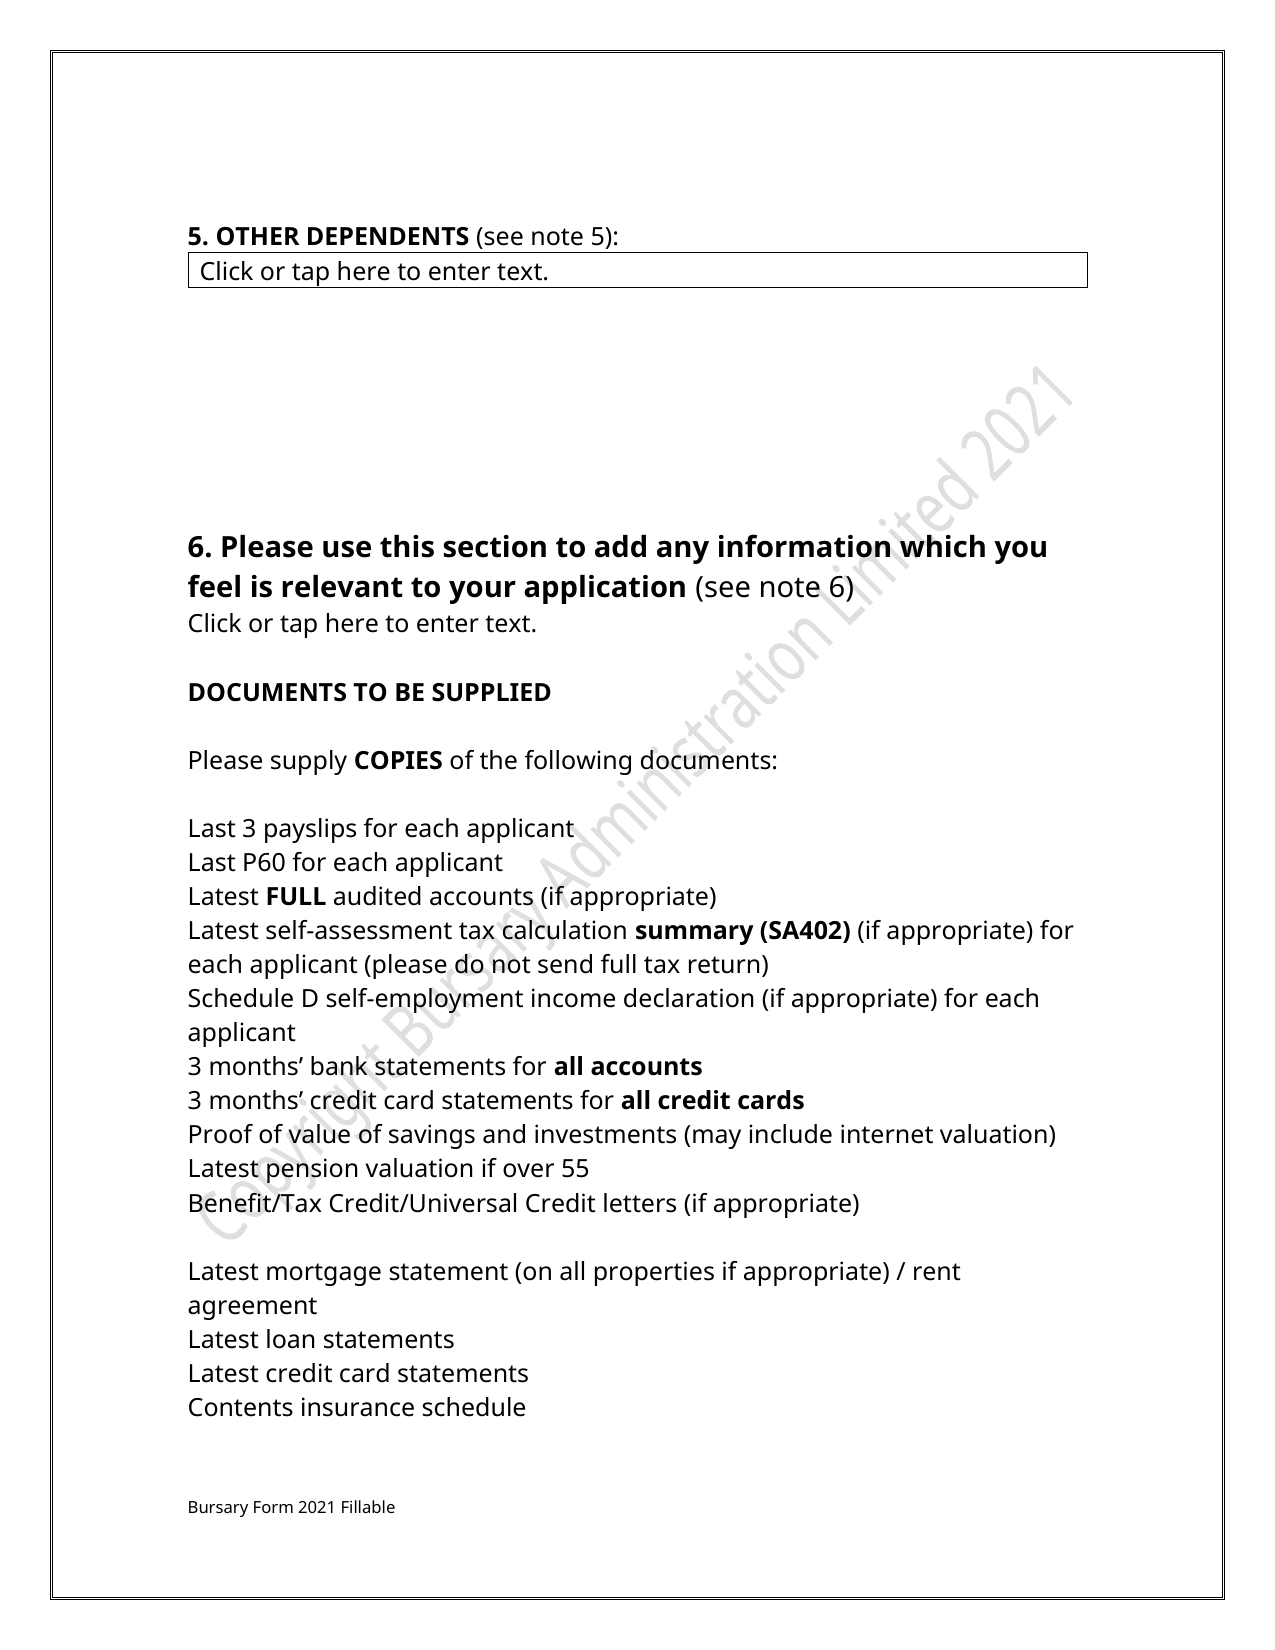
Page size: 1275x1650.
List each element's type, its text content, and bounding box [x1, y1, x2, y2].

text Last 3 payslips for each applicant [187, 811, 1087, 844]
text 3 months’ credit card statements for all credit cards [187, 1083, 1087, 1117]
text Latest credit card statements [187, 1356, 1087, 1389]
text Latest pension valuation if over 55 [187, 1151, 1087, 1185]
text 3 months’ bank statements for all accounts [187, 1049, 1087, 1083]
text Latest loan statements [187, 1321, 1087, 1356]
text Schedule D self-employment income declaration (if appropriate) for each applicant [187, 981, 1087, 1049]
text Latest self-assessment tax calculation summary (SA402) (if appropriate) for each applicant (please do not send full tax return) [187, 913, 1087, 981]
text 6. Please use this section to add any information which you feel is relevant to your application (see note 6) [187, 527, 1087, 606]
text Proof of value of savings and investments (may include internet valuation) [187, 1117, 1087, 1151]
text Please supply COPIES of the following documents: [187, 742, 1087, 776]
text Last P60 for each applicant [187, 844, 1087, 879]
text Contents insurance schedule [187, 1389, 1087, 1424]
table_header [189, 253, 1087, 287]
text Latest mortgage statement (on all properties if appropriate) / rent agreement [187, 1253, 1087, 1321]
text DOCUMENTS TO BE SUPPLIED [187, 674, 1087, 708]
text Latest FULL audited accounts (if appropriate) [187, 879, 1087, 913]
text Benefit/Tax Credit/Universal Credit letters (if appropriate) [187, 1185, 1087, 1219]
text 5. OTHER DEPENDENTS (see note 5): [187, 218, 1087, 252]
